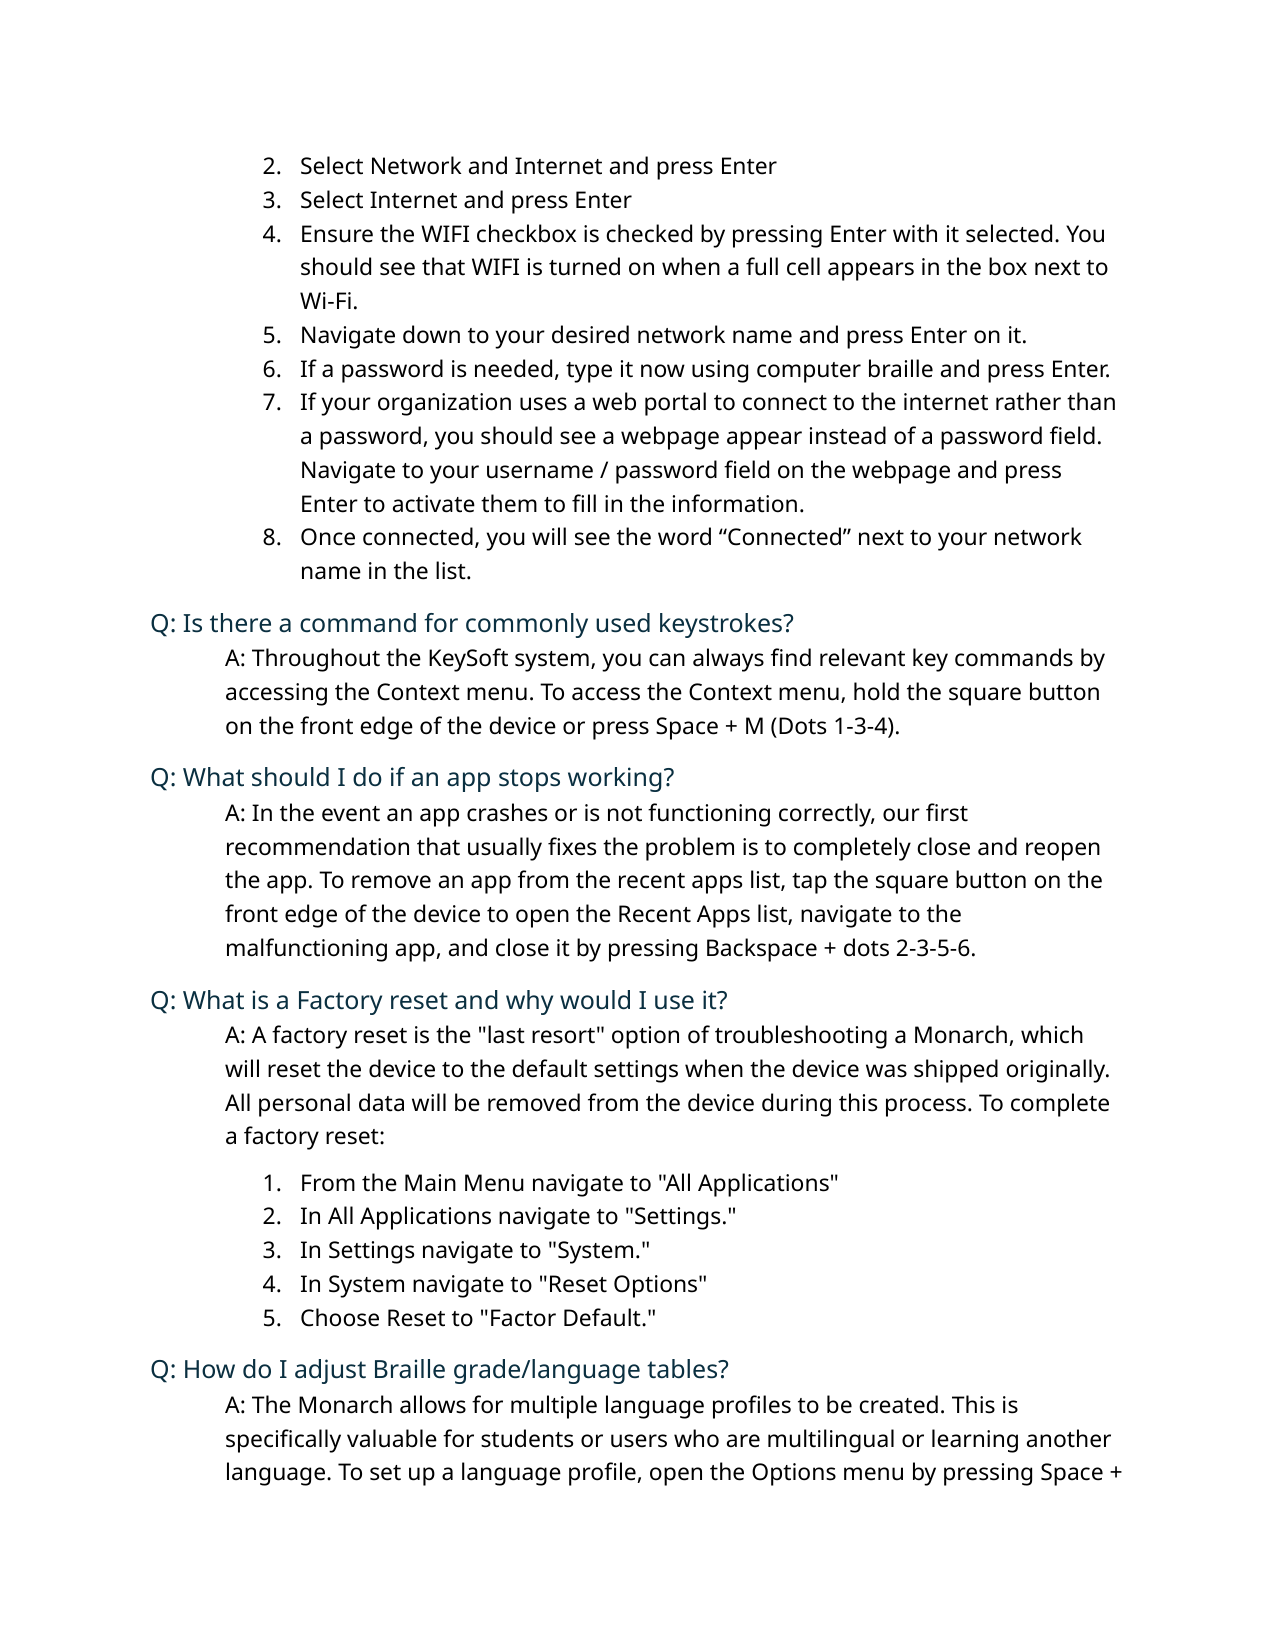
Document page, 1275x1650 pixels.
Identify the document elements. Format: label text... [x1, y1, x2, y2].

list In All Applications navigate to "Settings." [262, 1200, 1125, 1232]
list If a password is needed, type it now using computer braille and press Enter. [262, 352, 1125, 384]
list From the Main Menu navigate to "All Applications" [262, 1167, 1125, 1198]
subtitle Q: How do I adjust Braille grade/language tables? [150, 1352, 1125, 1386]
list A: In the event an app crashes or is not functioning correctly, our first recommendation that usually fixes the problem is to completely close and reopen the app. To remove an app from the recent apps list, tap the square button on the front edge of the device to open the Recent Apps list, navigate to the malfunctioning app, and close it by pressing Backspace + dots 2-3-5-6. [225, 797, 1125, 963]
list Navigate down to your desired network name and press Enter on it. [262, 319, 1125, 350]
list Select Network and Internet and press Enter [262, 150, 1125, 181]
subtitle Q: Is there a command for commonly used keystrokes? [150, 605, 1125, 639]
list In Settings navigate to "System." [262, 1234, 1125, 1265]
subtitle Q: What should I do if an app stops working? [150, 760, 1125, 794]
list Ensure the WIFI checkbox is checked by pressing Enter with it selected. You should see that WIFI is turned on when a full cell appears in the box next to Wi-Fi. [262, 217, 1125, 316]
list Choose Reset to "Factor Default." [262, 1302, 1125, 1333]
list Once connected, you will see the word “Connected” next to your network name in the list. [262, 521, 1125, 586]
list A: Throughout the KeySoft system, you can always find relevant key commands by accessing the Context menu. To access the Context menu, hold the square button on the front edge of the device or press Space + M (Dots 1-3-4). [225, 642, 1125, 741]
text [225, 1389, 1125, 1487]
list In System navigate to "Reset Options" [262, 1268, 1125, 1299]
subtitle Q: What is a Factory reset and why would I use it? [150, 982, 1125, 1016]
list Select Internet and press Enter [262, 184, 1125, 215]
list If your organization uses a web portal to connect to the internet rather than a password, you should see a webpage appear instead of a password field. Navigate to your username / password field on the webpage and press Enter to activate them to fill in the information. [262, 386, 1125, 519]
text A: A factory reset is the "last resort" option of troubleshooting a Monarch, which will reset the device to the default settings when the device was shipped originally. All personal data will be removed from the device during this process. To complete a factory reset: [225, 1019, 1125, 1152]
